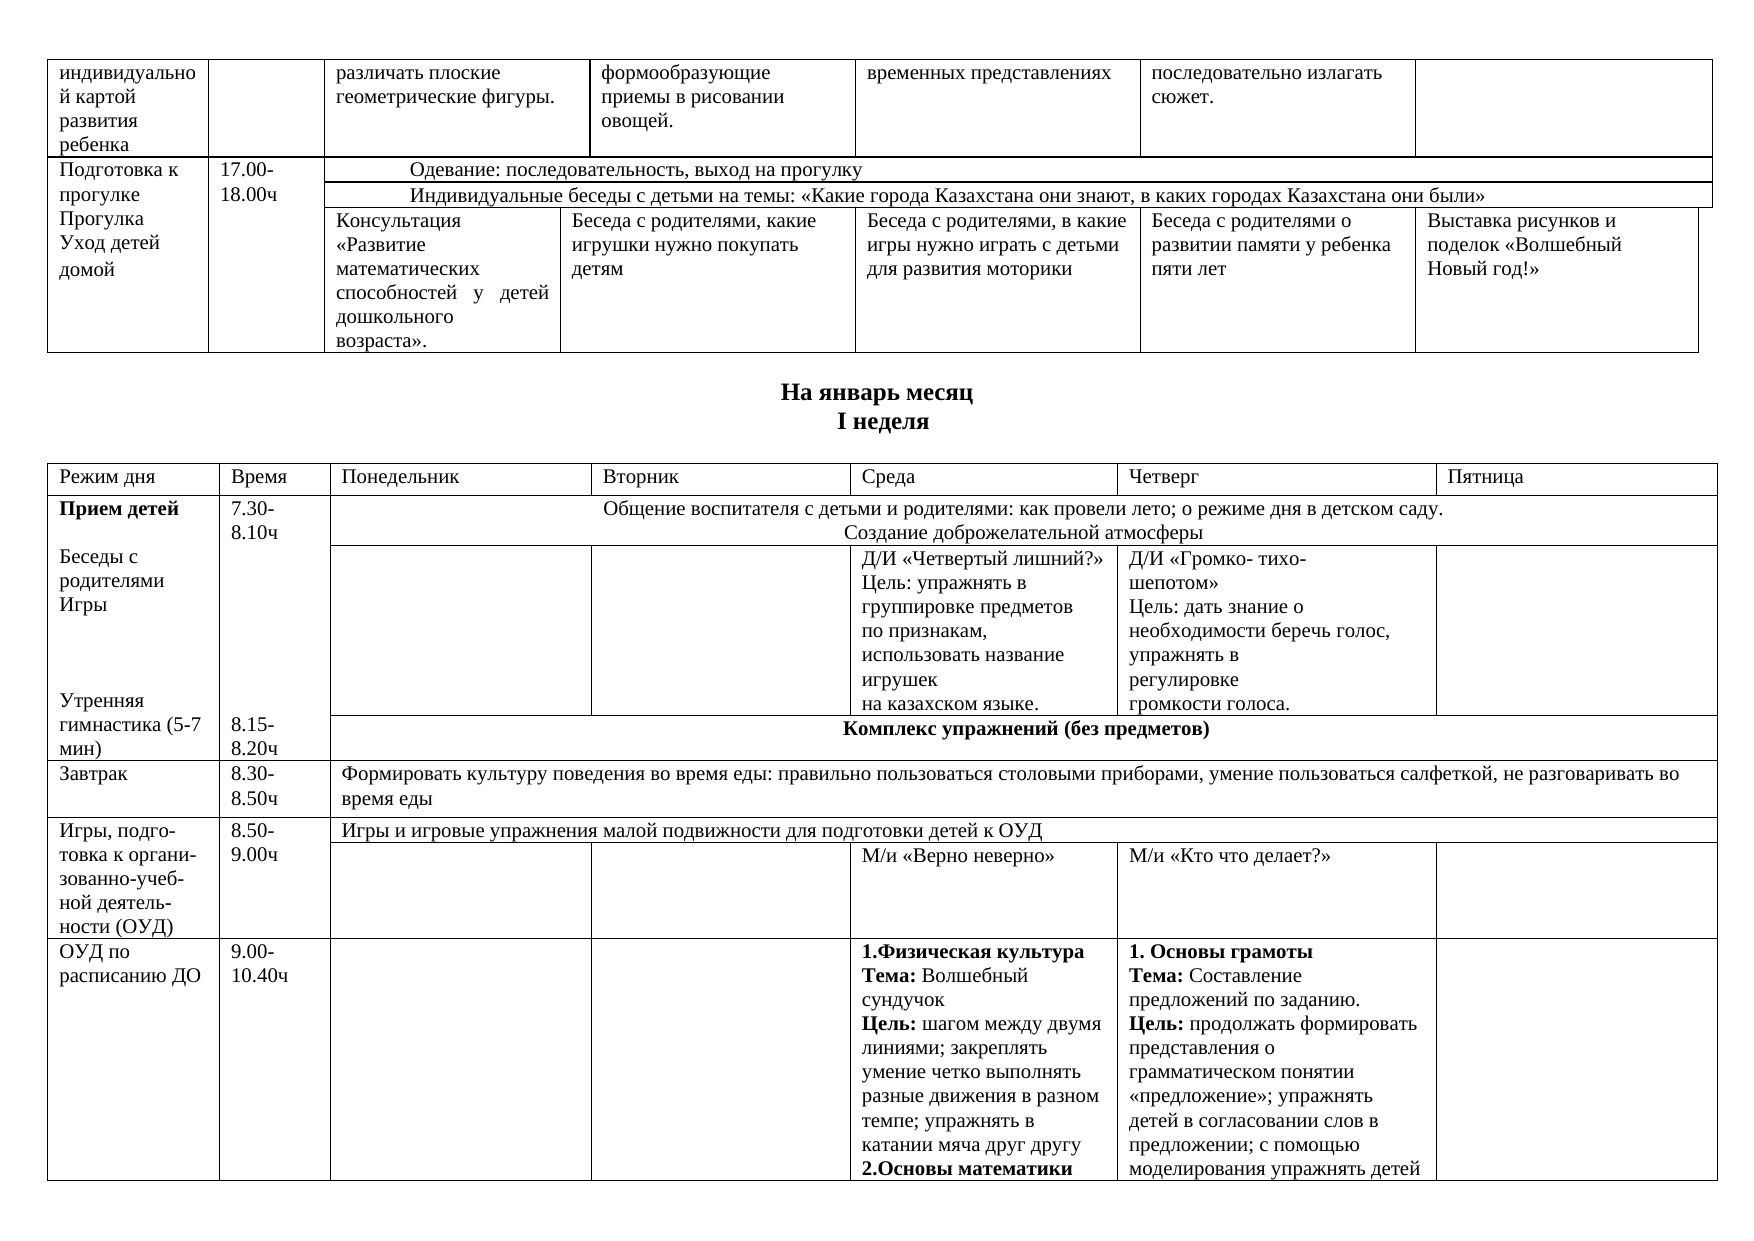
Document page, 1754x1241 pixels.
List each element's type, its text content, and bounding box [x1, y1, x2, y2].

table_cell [1118, 939, 1436, 1180]
table_cell Выставка рисунков и поделок «Волшебный Новый год!» [1416, 208, 1698, 352]
text На январь месяц [59, 377, 1695, 406]
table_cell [325, 60, 589, 156]
table_cell [1437, 939, 1717, 1180]
table_cell Беседа с родителями о развитии памяти у ребенка пяти лет [1141, 208, 1415, 352]
table_cell [592, 843, 850, 938]
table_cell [48, 939, 219, 1180]
table_cell [1437, 843, 1717, 938]
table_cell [856, 60, 1140, 156]
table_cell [851, 939, 1117, 1180]
table_header Вторник [592, 464, 850, 494]
table_cell Д/И «Громко- тихо- шепотом» Цель: дать знание о необходимости беречь голос, упражнять в регулировке громкости голоса. [1118, 546, 1436, 714]
table_cell Подготовка к прогулке Прогулка Уход детей домой [48, 158, 208, 352]
table_cell Завтрак [48, 761, 219, 817]
table_cell Комплекс упражнений (без предметов) [331, 716, 1717, 760]
table_cell 9.00-10.40ч [220, 939, 330, 1180]
table_header Понедельник [331, 464, 591, 494]
table_cell 7.30-8.10ч 8.15-8.20ч [220, 496, 330, 760]
table_cell М/и «Кто что делает?» [1118, 843, 1436, 938]
table_cell 17.00-18.00ч [209, 158, 324, 352]
table_cell 8.50-9.00ч [220, 818, 330, 938]
table_cell М/и «Верно неверно» [851, 843, 1117, 938]
table_cell Игры и игровые упражнения малой подвижности для подготовки детей к ОУД [331, 818, 1717, 842]
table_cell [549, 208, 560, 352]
table_cell Игры, подго-товка к органи-зованно-учеб-ной деятель-ности (ОУД) [48, 818, 219, 938]
table_cell [592, 546, 850, 714]
table_cell [592, 939, 850, 1180]
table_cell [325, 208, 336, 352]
table_cell [331, 546, 591, 714]
table_cell Формировать культуру поведения во время еды: правильно пользоваться столовыми приборами, умение пользоваться салфеткой, не разговаривать во время еды [331, 761, 1717, 817]
table_cell [331, 843, 591, 938]
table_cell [1416, 60, 1712, 156]
table_cell Одевание: последовательность, выход на прогулку [325, 158, 1712, 181]
table_cell Беседа с родителями, какие игрушки нужно покупать детям [561, 208, 855, 352]
table_cell Общение воспитателя с детьми и родителями: как провели лето; о режиме дня в детском саду. Создание доброжелательной атмосферы [331, 496, 1717, 545]
table_cell 8.30-8.50ч [220, 761, 330, 817]
table_cell Беседа с родителями, в какие игры нужно играть с детьми для развития моторики [856, 208, 1140, 352]
table_header Четверг [1118, 464, 1436, 494]
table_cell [591, 60, 855, 156]
table_cell Прием детей Беседы с родителями Игры Утренняя гимнастика (5-7 мин) [48, 496, 219, 760]
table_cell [1141, 60, 1415, 156]
table_cell Индивидуальные беседы с детьми на темы: «Какие города Казахстана они знают, в каких городах Казахстана они были» [325, 183, 1712, 207]
table_header Пятница [1437, 464, 1717, 494]
table_cell Д/И «Четвертый лишний?» Цель: упражнять в группировке предметов по признакам, использовать название игрушек на казахском языке. [851, 546, 1117, 714]
table_cell [331, 939, 591, 1180]
text I неделя [59, 406, 1695, 434]
table_cell [1437, 546, 1717, 714]
table_header Время [220, 464, 330, 494]
table_header Среда [851, 464, 1117, 494]
table_header Режим дня [48, 464, 219, 494]
